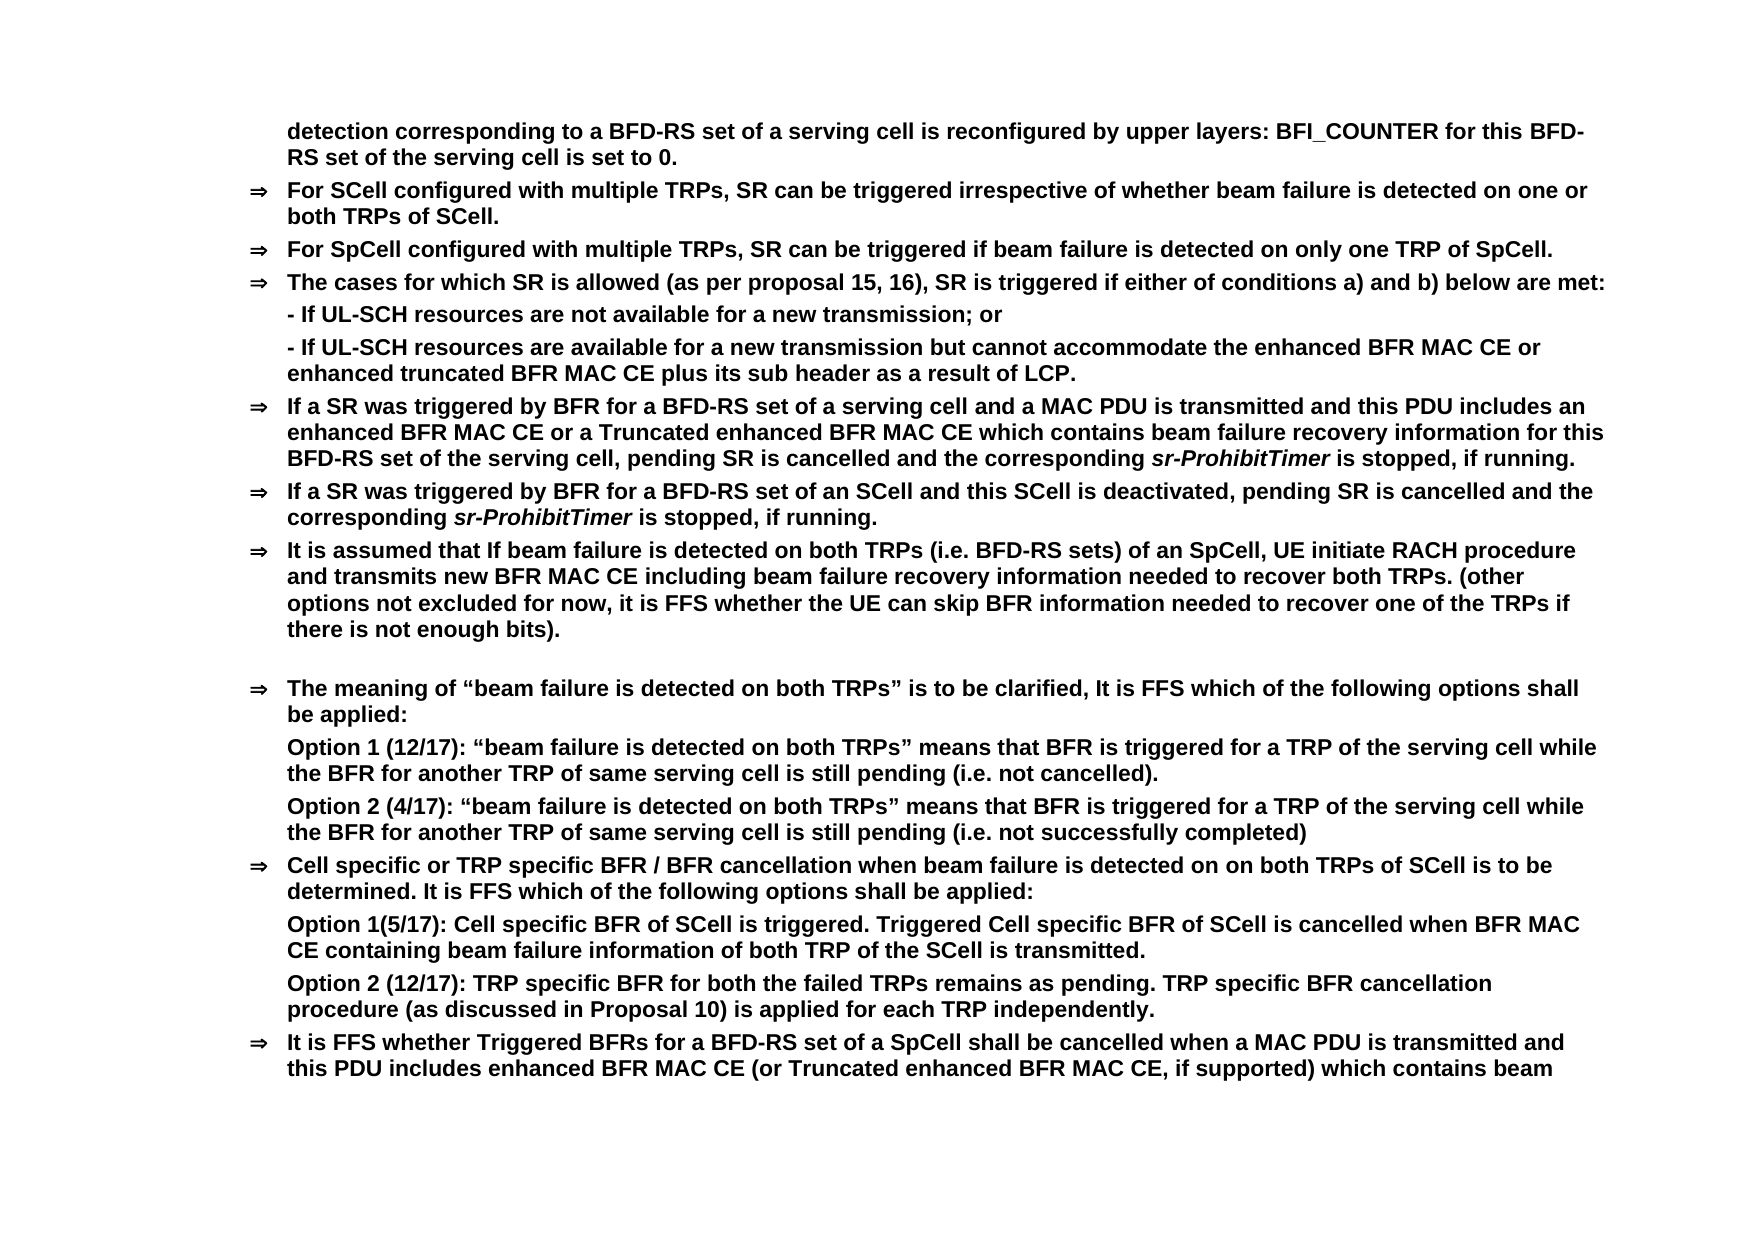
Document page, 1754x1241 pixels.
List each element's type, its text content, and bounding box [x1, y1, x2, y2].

list The cases for which SR is allowed (as per proposal 15, 16), SR is triggered if either of conditions a) and b) below are met: [249, 268, 1606, 295]
list It is assumed that If beam failure is detected on both TRPs (i.e. BFD-RS sets) of an SpCell, UE initiate RACH procedure and transmits new BFR MAC CE including beam failure recovery information needed to recover both TRPs. (other options not excluded for now, it is FFS whether the UE can skip BFR information needed to recover one of the TRPs if there is not enough bits). [249, 537, 1606, 642]
list For SCell configured with multiple TRPs, SR can be triggered irrespective of whether beam failure is detected on one or both TRPs of SCell. [249, 177, 1606, 230]
list Cell specific or TRP specific BFR / BFR cancellation when beam failure is detected on on both TRPs of SCell is to be determined. It is FFS which of the following options shall be applied: [249, 852, 1606, 904]
list - If UL-SCH resources are available for a new transmission but cannot accommodate the enhanced BFR MAC CE or enhanced truncated BFR MAC CE plus its sub header as a result of LCP. [287, 334, 1606, 386]
list The meaning of “beam failure is detected on both TRPs” is to be clarified, It is FFS which of the following options shall be applied: [249, 675, 1606, 728]
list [249, 118, 1606, 171]
list Option 2 (4/17): “beam failure is detected on both TRPs” means that BFR is triggered for a TRP of the serving cell while the BFR for another TRP of same serving cell is still pending (i.e. not successfully completed) [287, 793, 1606, 846]
list If a SR was triggered by BFR for a BFD-RS set of an SCell and this SCell is deactivated, pending SR is cancelled and the corresponding sr-ProhibitTimer is stopped, if running. [249, 478, 1606, 531]
list Option 1 (12/17): “beam failure is detected on both TRPs” means that BFR is triggered for a TRP of the serving cell while the BFR for another TRP of same serving cell is still pending (i.e. not cancelled). [287, 734, 1606, 787]
list - If UL-SCH resources are not available for a new transmission; or [287, 301, 1606, 327]
list Option 1(5/17): Cell specific BFR of SCell is triggered. Triggered Cell specific BFR of SCell is cancelled when BFR MAC CE containing beam failure information of both TRP of the SCell is transmitted. [287, 911, 1606, 963]
list Option 2 (12/17): TRP specific BFR for both the failed TRPs remains as pending. TRP specific BFR cancellation procedure (as discussed in Proposal 10) is applied for each TRP independently. [287, 970, 1606, 1022]
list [249, 1029, 1606, 1081]
list If a SR was triggered by BFR for a BFD-RS set of a serving cell and a MAC PDU is transmitted and this PDU includes an enhanced BFR MAC CE or a Truncated enhanced BFR MAC CE which contains beam failure recovery information for this BFD-RS set of the serving cell, pending SR is cancelled and the corresponding sr-ProhibitTimer is stopped, if running. [249, 393, 1606, 472]
list For SpCell configured with multiple TRPs, SR can be triggered if beam failure is detected on only one TRP of SpCell. [249, 236, 1606, 262]
